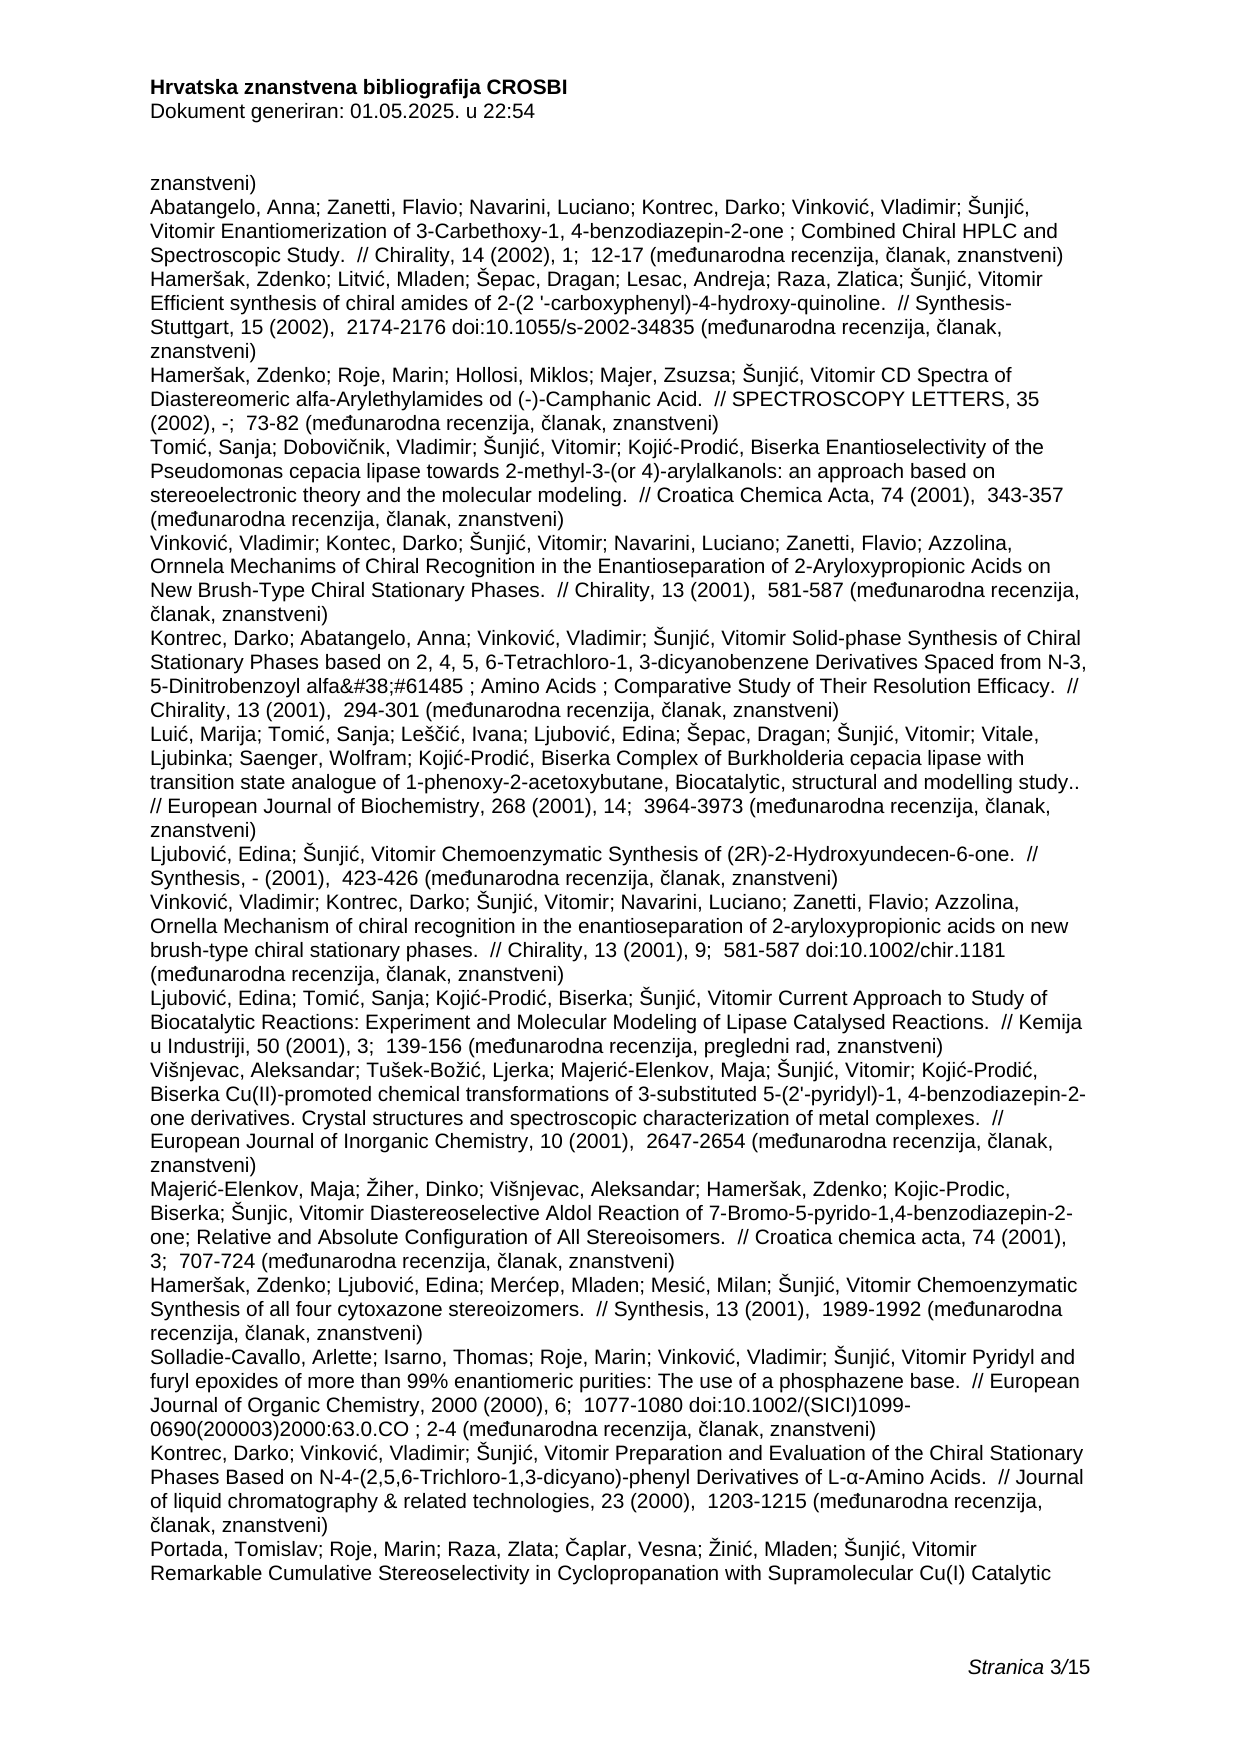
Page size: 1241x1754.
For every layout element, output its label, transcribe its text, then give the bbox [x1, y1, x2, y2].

text Luić, Marija; Tomić, Sanja; Leščić, Ivana; Ljubović, Edina; Šepac, Dragan; Šunjić, Vitomir; Vitale, Ljubinka; Saenger, Wolfram; Kojić-Prodić, Biserka [150, 722, 1090, 842]
text Vinković, Vladimir; Kontec, Darko; Šunjić, Vitomir; Navarini, Luciano; Zanetti, Flavio; Azzolina, Ornnela [150, 530, 1090, 626]
text Kontrec, Darko; Vinković, Vladimir; Šunjić, Vitomir [150, 1441, 1090, 1537]
text Abatangelo, Anna; Zanetti, Flavio; Navarini, Luciano; Kontrec, Darko; Vinković, Vladimir; Šunjić, Vitomir [150, 195, 1090, 267]
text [150, 1537, 1090, 1584]
text Hameršak, Zdenko; Litvić, Mladen; Šepac, Dragan; Lesac, Andreja; Raza, Zlatica; Šunjić, Vitomir [150, 267, 1090, 363]
text Ljubović, Edina; Šunjić, Vitomir [150, 842, 1090, 890]
text Majerić-Elenkov, Maja; Žiher, Dinko; Višnjevac, Aleksandar; Hameršak, Zdenko; Kojic-Prodic, Biserka; Šunjic, Vitomir [150, 1177, 1090, 1273]
text Solladie-Cavallo, Arlette; Isarno, Thomas; Roje, Marin; Vinković, Vladimir; Šunjić, Vitomir [150, 1345, 1090, 1441]
text Višnjevac, Aleksandar; Tušek-Božić, Ljerka; Majerić-Elenkov, Maja; Šunjić, Vitomir; Kojić-Prodić, Biserka [150, 1057, 1090, 1177]
text Hameršak, Zdenko; Roje, Marin; Hollosi, Miklos; Majer, Zsuzsa; Šunjić, Vitomir [150, 363, 1090, 434]
text Hameršak, Zdenko; Ljubović, Edina; Merćep, Mladen; Mesić, Milan; Šunjić, Vitomir [150, 1273, 1090, 1345]
text Tomić, Sanja; Dobovičnik, Vladimir; Šunjić, Vitomir; Kojić-Prodić, Biserka [150, 434, 1090, 530]
text Ljubović, Edina; Tomić, Sanja; Kojić-Prodić, Biserka; Šunjić, Vitomir [150, 986, 1090, 1057]
text Kontrec, Darko; Abatangelo, Anna; Vinković, Vladimir; Šunjić, Vitomir [150, 626, 1090, 722]
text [150, 171, 1090, 195]
text Vinković, Vladimir; Kontrec, Darko; Šunjić, Vitomir; Navarini, Luciano; Zanetti, Flavio; Azzolina, Ornella [150, 890, 1090, 986]
